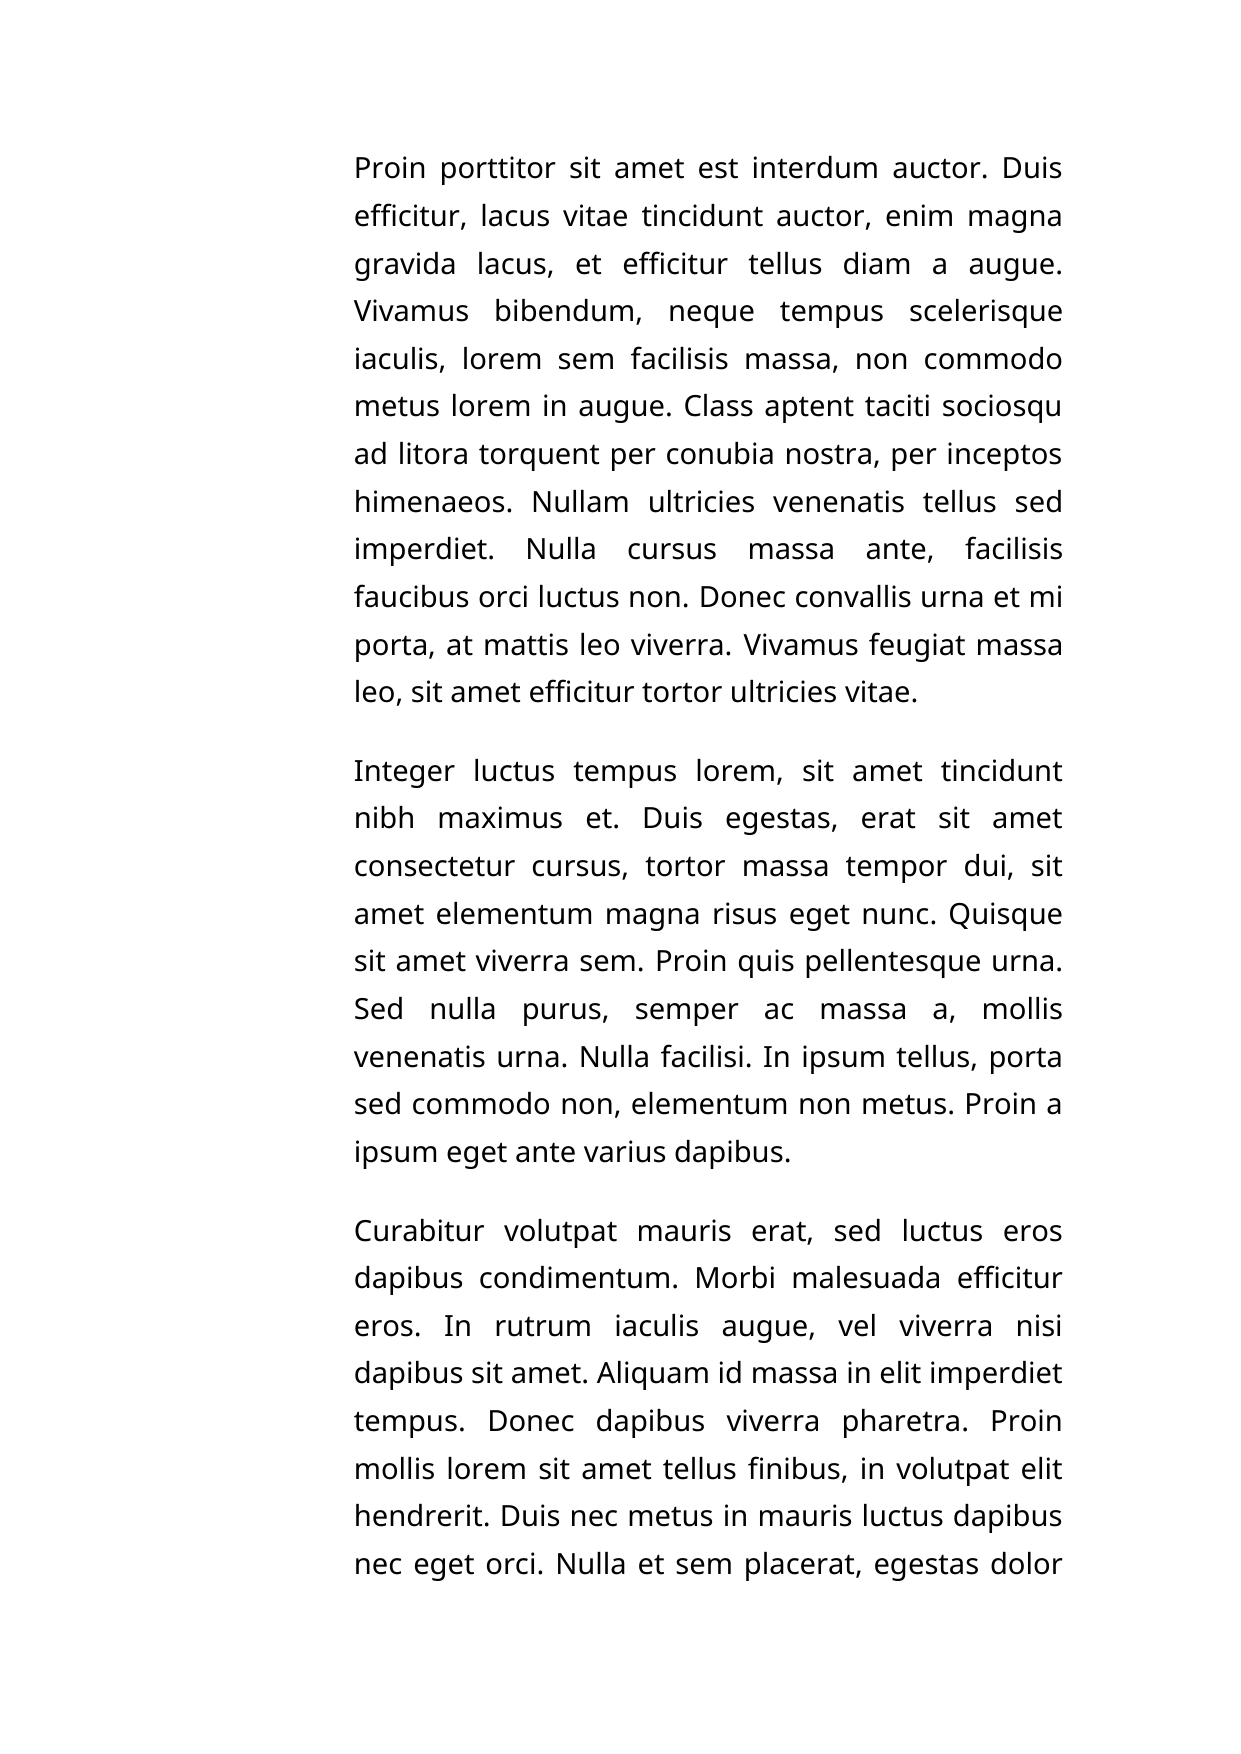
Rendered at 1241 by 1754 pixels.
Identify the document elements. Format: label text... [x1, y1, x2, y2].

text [354, 148, 1064, 711]
text Integer luctus tempus lorem, sit amet tincidunt nibh maximus et. Duis egestas, erat sit amet consectetur cursus, tortor massa tempor dui, sit amet elementum magna risus eget nunc. Quisque sit amet viverra sem. Proin quis pellentesque urna. Sed nulla purus, semper ac massa a, mollis venenatis urna. Nulla facilisi. In ipsum tellus, porta sed commodo non, elementum non metus. Proin a ipsum eget ante varius dapibus. [354, 750, 1064, 1171]
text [354, 1210, 1064, 1583]
